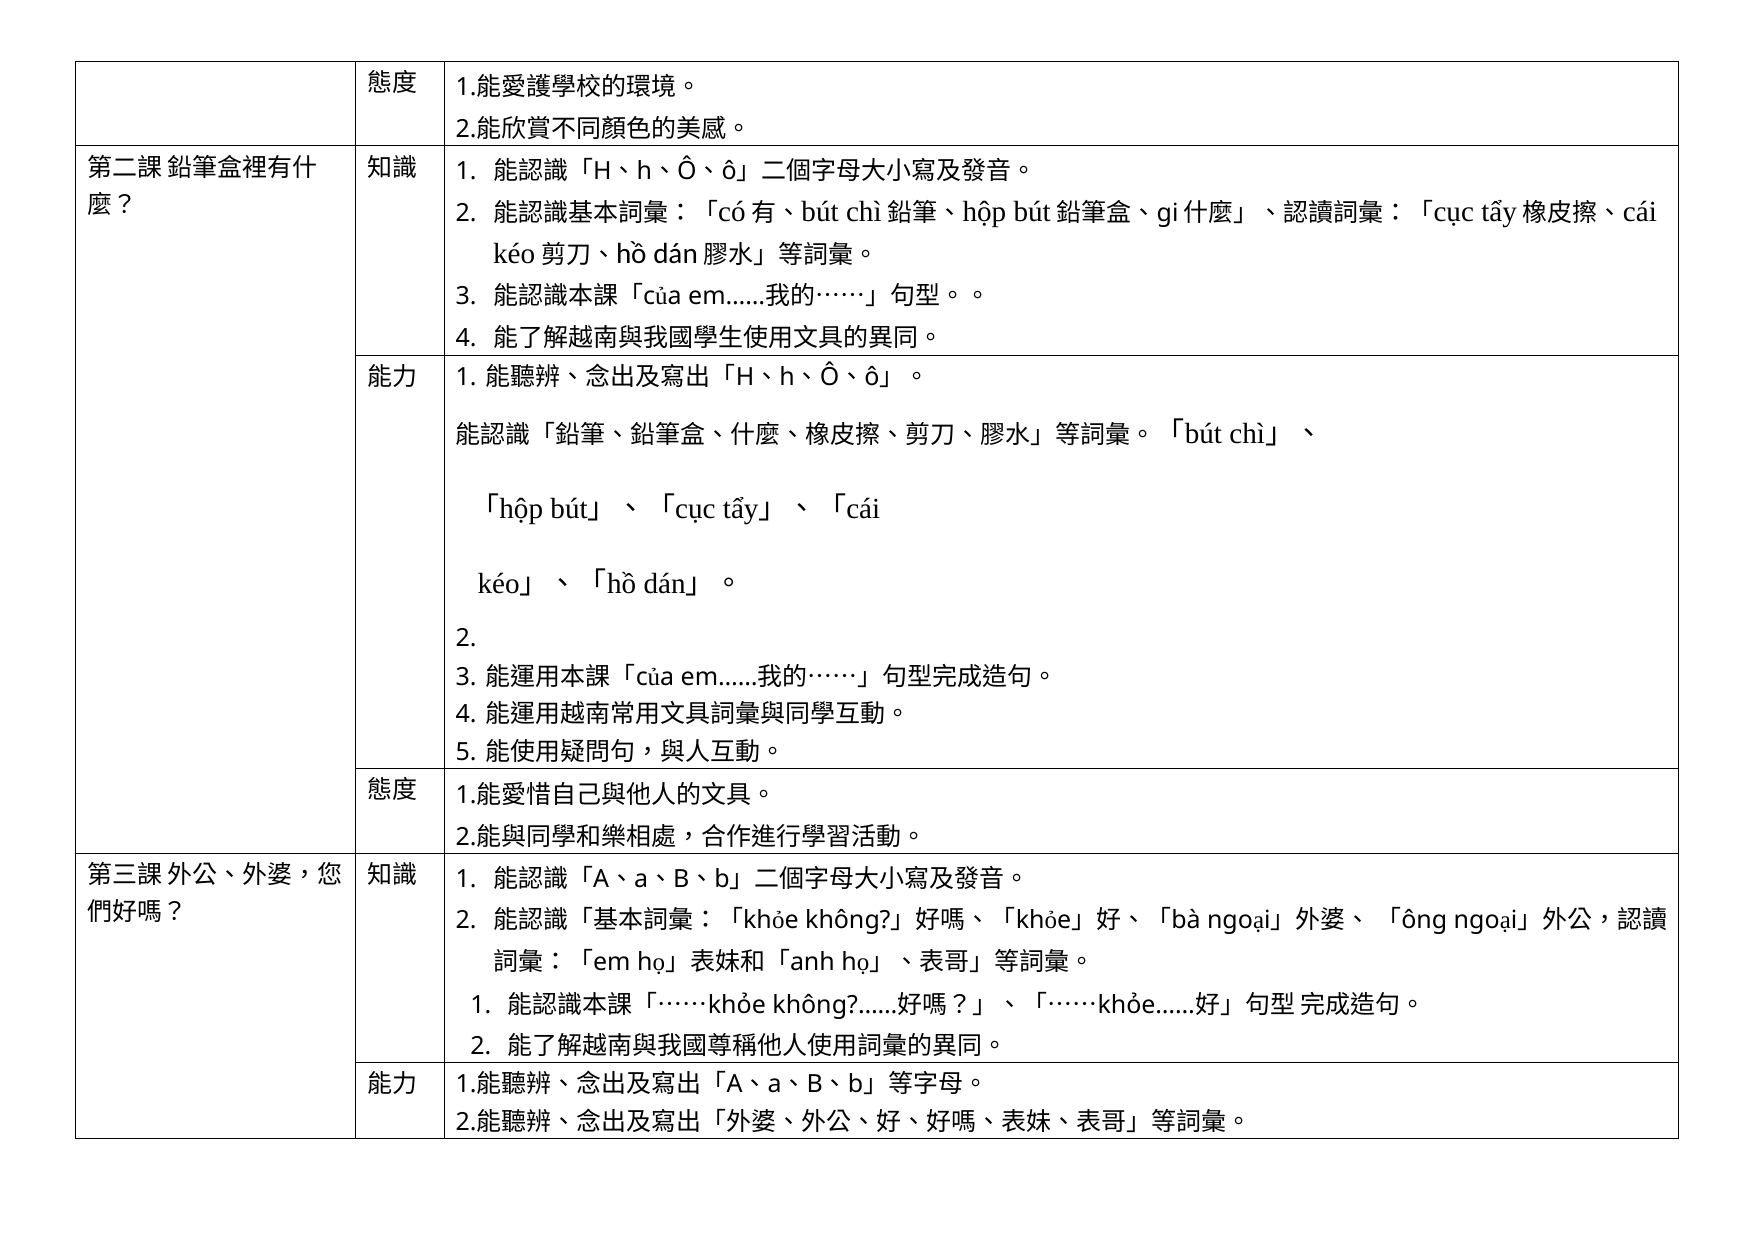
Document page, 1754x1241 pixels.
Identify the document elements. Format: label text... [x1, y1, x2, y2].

table_cell 能力 [356, 1063, 444, 1138]
table_cell 能認識「A、a、B、b」二個字母大小寫及發音。 能認識「基本詞彙：「khỏe không?」好嗎、「khỏe」好、「bà ngoại」外婆、 「ông ngoại」外公，認讀詞彙：「em họ」表妹和「anh họ」、表哥」等詞彙。 能認識本課「……khỏe không?……好嗎？」、「……khỏe……好」句型 完成造句。 能了解越南與我國尊稱他人使用詞彙的異同。 [445, 854, 1678, 1062]
table_cell 1.能愛護學校的環境。 2.能欣賞不同顏色的美感。 [445, 62, 1678, 145]
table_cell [445, 1063, 1678, 1138]
table_cell 1.能愛惜自己與他人的文具。 2.能與同學和樂相處，合作進行學習活動。 [445, 769, 1678, 853]
table_cell 第二課 鉛筆盒裡有什麼？ [76, 146, 355, 853]
table_cell 能認識「H、h、Ô、ô」二個字母大小寫及發音。 能認識基本詞彙：「có有、bút chì鉛筆、hộp bút鉛筆盒、gi什麼」、認讀詞彙：「cục tẩy橡皮擦、cái kéo剪刀、hồ dán膠水」等詞彙。 能認識本課「của em……我的……」句型。。 能了解越南與我國學生使用文具的異同。 [445, 146, 1678, 355]
table_cell 知識 [356, 146, 444, 355]
table_cell 態度 [356, 769, 444, 853]
table_cell 態度 [356, 62, 444, 145]
table_cell 能聽辨、念出及寫出「H、h、Ô、ô」。 能認識「鉛筆、鉛筆盒、什麼、橡皮擦、剪刀、膠水」等詞彙。「bút chì」、 「hộp bút」、「cục tẩy」、「cái kéo」、「hồ dán」。 能運用本課「của em……我的……」句型完成造句。 能運用越南常用文具詞彙與同學互動。 能使用疑問句，與人互動。 [445, 356, 1678, 768]
table_cell 能力 [356, 356, 444, 768]
table_cell 第三課 外公、外婆，您們好嗎？ [76, 854, 355, 1138]
table_cell 知識 [356, 854, 444, 1062]
